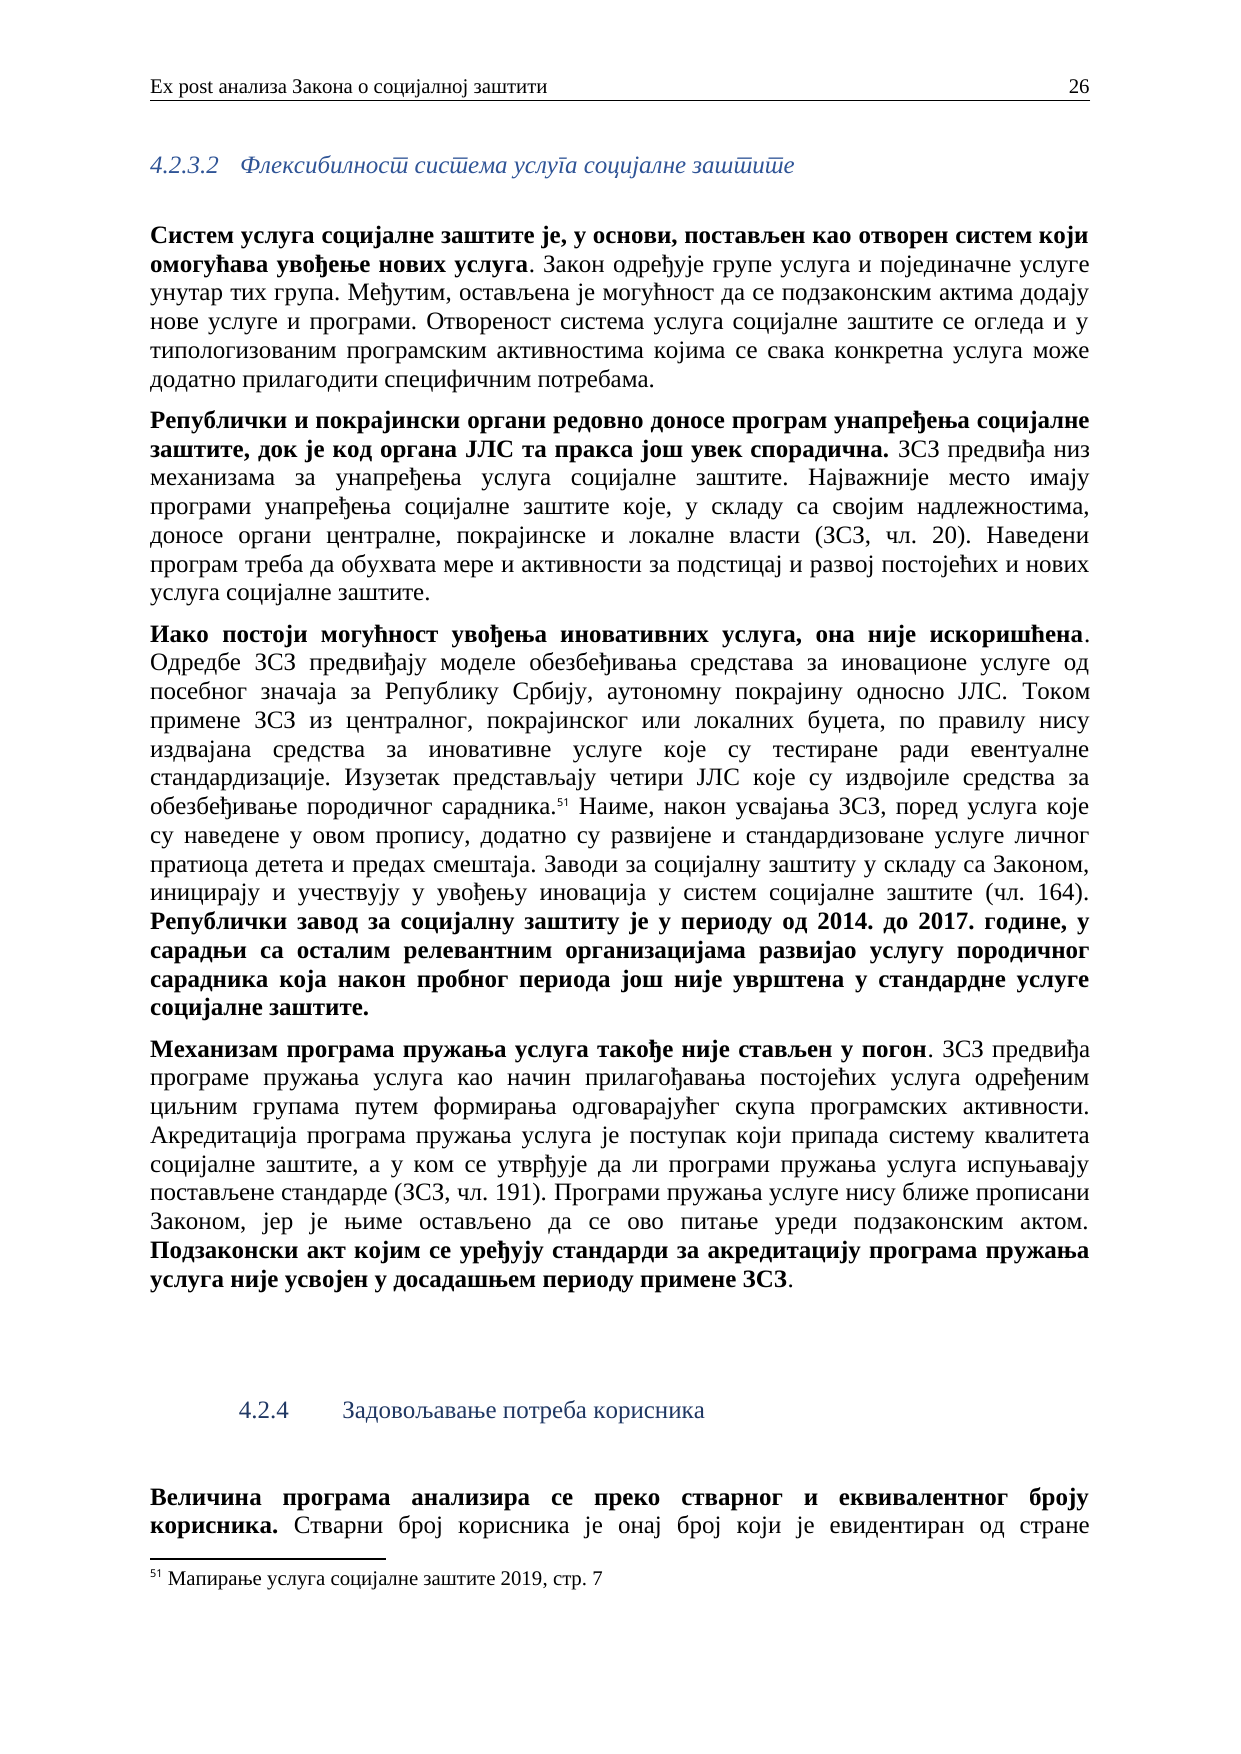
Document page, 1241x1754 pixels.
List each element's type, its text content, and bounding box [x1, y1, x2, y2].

subtitle Флексибилност система услуга социјалне заштите [150, 150, 1090, 179]
text Републички и покрајински органи редовно доносе програм унапређења социјалне заштите, док је код органа ЈЛС та пракса још увек спорадична. ЗСЗ предвиђа низ механизама за унапређења услуга социјалне заштите. Најважније место имају програми унапређења социјалне заштите које, у складу са својим надлежностима, доносе органи централне, покрајинске и локалне власти (ЗСЗ, чл. 20). Наведени програм треба да обухвата мере и активности за подстицај и развој постојећих и нових услуга социјалне заштите. [150, 405, 1090, 606]
subtitle Задовољавање потреба корисника [239, 1395, 1090, 1424]
text Систем услуга социјалне заштите је, у основи, постављен као отворен систем који омогућава увођење нових услуга. Закон одређује групе услуга и појединачне услуге унутар тих група. Међутим, остављена је могућност да се подзаконским актима додају нове услуге и програми. Отвореност система услуга социјалне заштите се огледа и у типологизованим програмским активностима којима се свака конкретна услуга може додатно прилагодити специфичним потребама. [150, 220, 1090, 392]
text Иако постоји могућност увођења иновативних услуга, она није искоришћена. Одредбе ЗСЗ предвиђају моделе обезбеђивања средстава за иновационе услуге од посебног значаја за Републику Србију, аутономну покрајину односно ЈЛС. Током примене ЗСЗ из централног, покрајинског или локалних буџета, по правилу нису издвајана средства за иновативне услуге које су тестиране ради евентуалне стандардизације. Изузетак представљају четири ЈЛС које су издвојиле средства за обезбеђивање породичног сарадника. Наиме, након усвајања ЗСЗ, поред услуга које су наведене у овом пропису, додатно су развијене и стандардизоване услуге личног пратиоца детета и предах смештаја. Заводи за социјалну заштиту у складу са Законом, иницирају и учествују у увођењу иновација у систем социјалне заштите (чл. 164). Републички завод за социјалну заштиту је у периоду од 2014. до 2017. године, у сарадњи са осталим релевантним организацијама развијао услугу породичног сарадника која након пробног периода још није уврштена у стандардне услуге социјалне заштите. [150, 619, 1090, 1021]
text Механизам програма пружања услуга такође није стављен у погон. ЗСЗ предвиђа програме пружања услуга као начин прилагођавања постојећих услуга одређеним циљним групама путем формирања одговарајућег скупа програмских активности. Акредитација програма пружања услуга је поступак који припада систему квалитета социјалне заштите, а у ком се утврђује да ли програми пружања услуга испуњавају постављене стандарде (ЗСЗ, чл. 191). Програми пружања услуге нису ближе прописани Законом, јер је њиме остављено да се ово питање уреди подзаконским актом. Подзаконски акт којим се уређују стандарди за акредитацију програма пружања услуга није усвојен у досадашњем периоду примене ЗСЗ. [150, 1034, 1090, 1292]
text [150, 1482, 1090, 1539]
